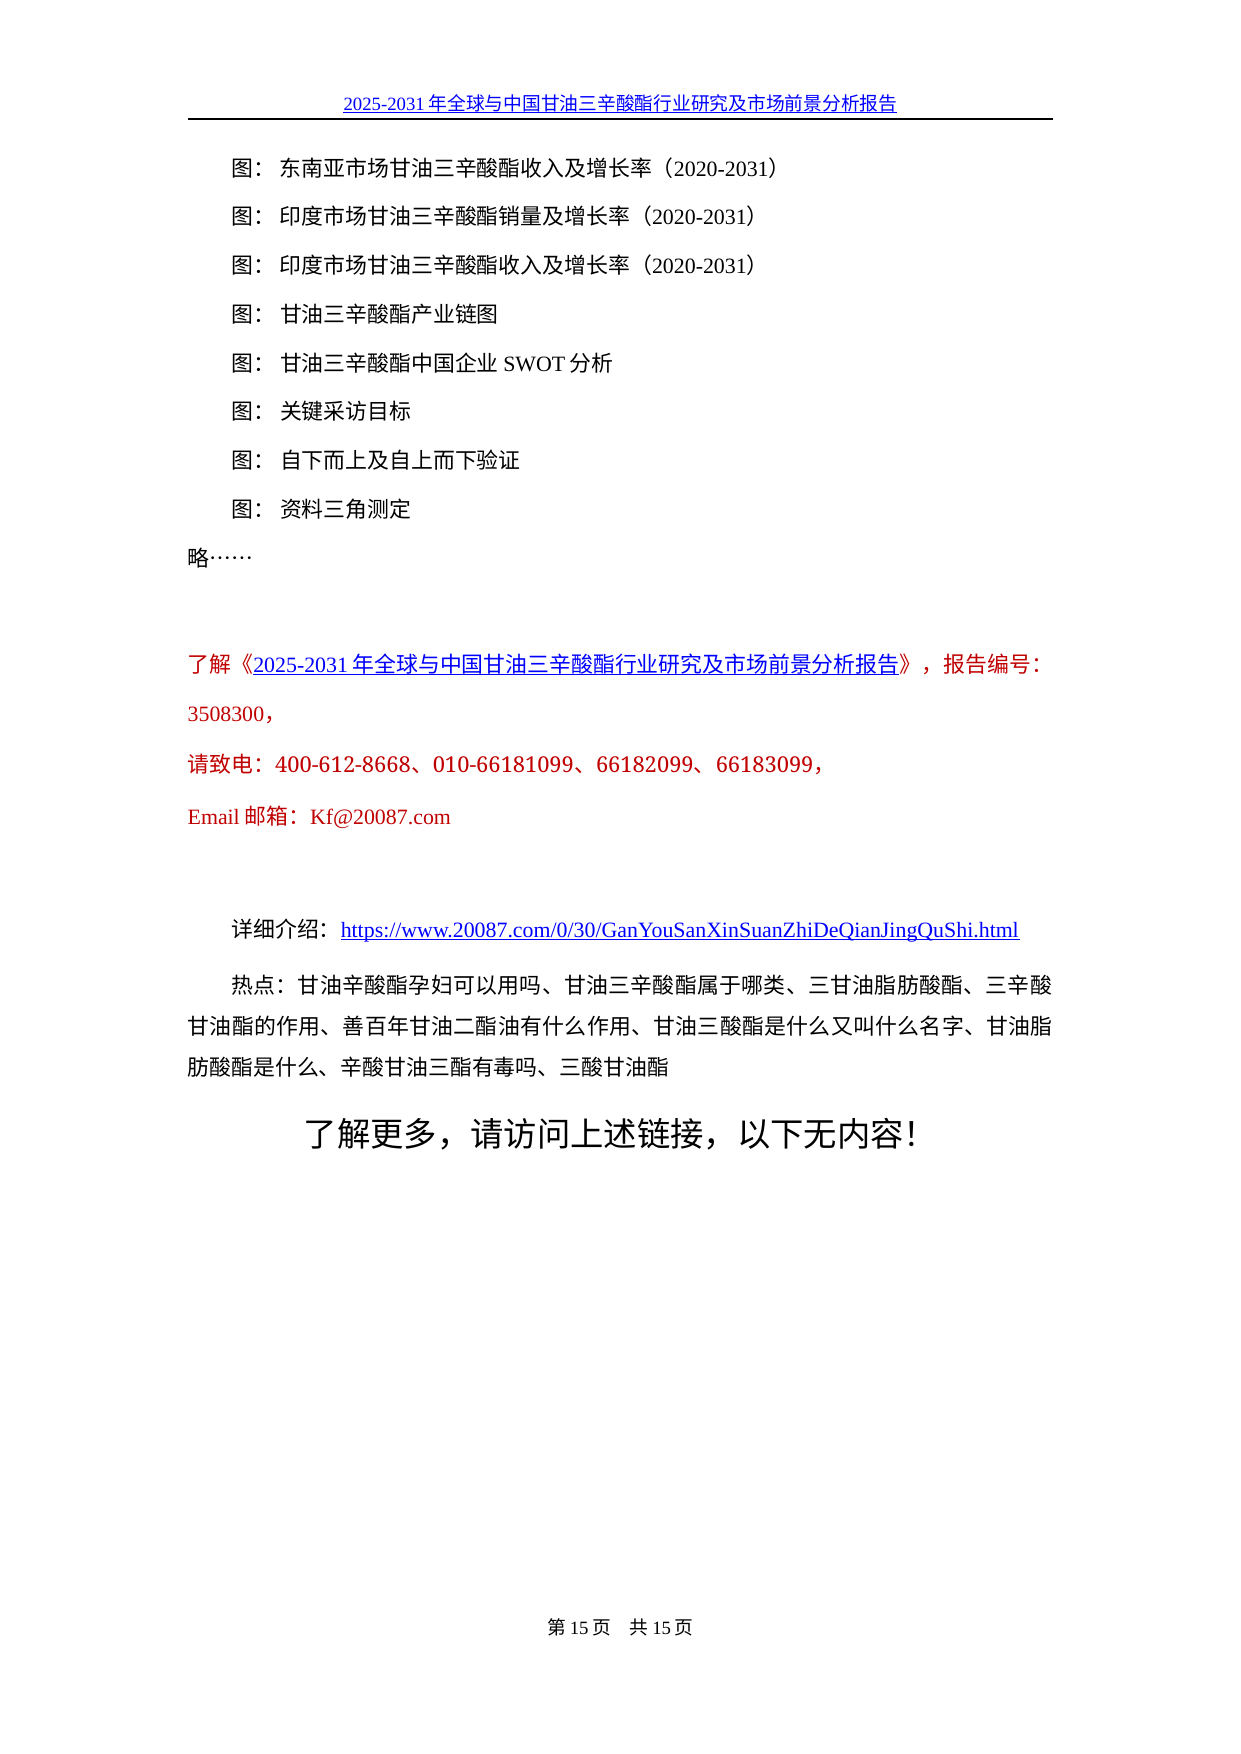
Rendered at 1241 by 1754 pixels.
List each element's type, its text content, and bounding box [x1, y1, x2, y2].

text 了解《2025-2031年全球与中国甘油三辛酸酯行业研究及市场前景分析报告》，报告编号：3508300， [187, 647, 1053, 728]
text 详细介绍：https://www.20087.com/0/30/GanYouSanXinSuanZhiDeQianJingQuShi.html [187, 911, 1053, 944]
text Email邮箱：Kf@20087.com [187, 798, 1053, 831]
text 热点：甘油辛酸酯孕妇可以用吗、甘油三辛酸酯属于哪类、三甘油脂肪酸酯、三辛酸甘油酯的作用、善百年甘油二酯油有什么作用、甘油三酸酯是什么又叫什么名字、甘油脂肪酸酯是什么、辛酸甘油三酯有毒吗、三酸甘油酯 [187, 968, 1053, 1082]
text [187, 150, 1053, 573]
text 请致电：400-612-8668、010-66181099、66182099、66183099， [187, 747, 1053, 779]
title 了解更多，请访问上述链接，以下无内容！ [187, 1099, 1053, 1164]
